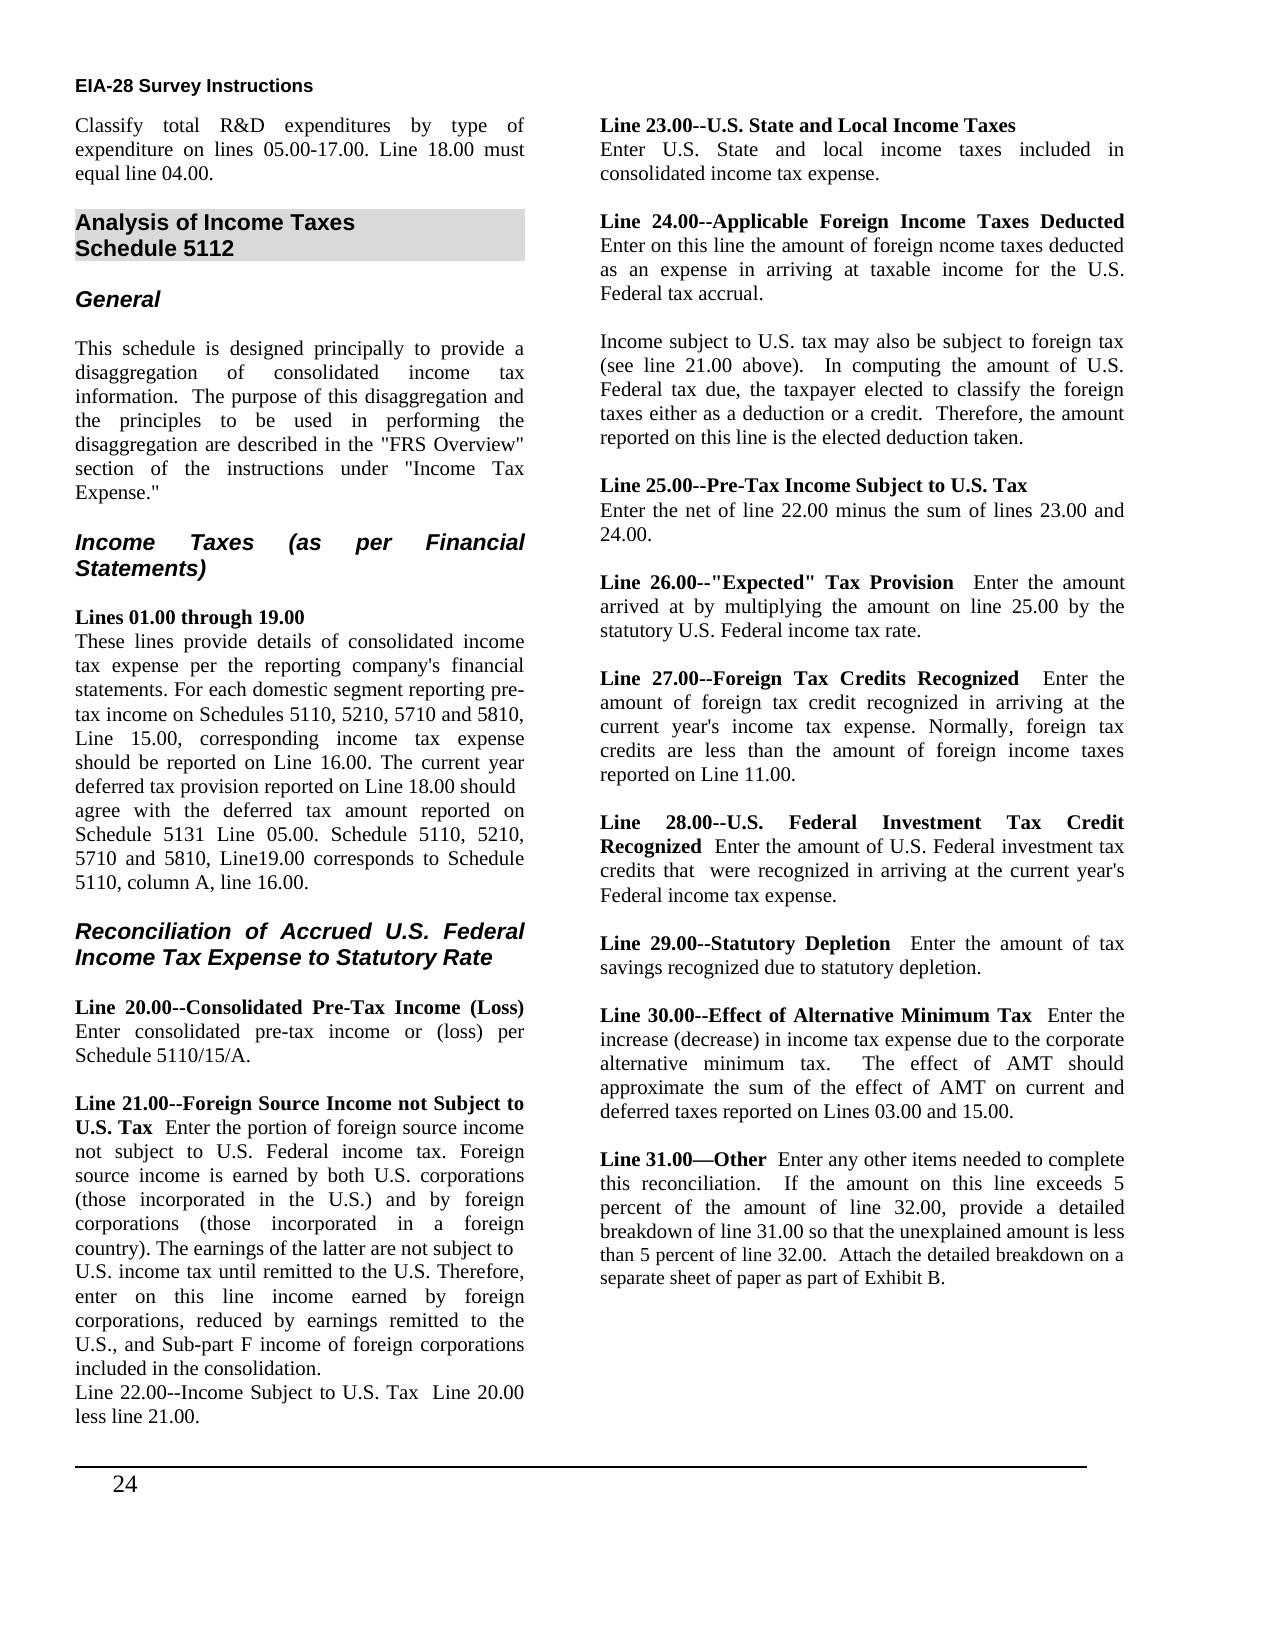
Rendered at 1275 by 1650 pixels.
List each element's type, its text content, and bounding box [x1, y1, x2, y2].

text Line 21.00--Foreign Source Income not Subject to U.S. Tax Enter the portion of foreign source income not subject to U.S. Federal income tax. Foreign source income is earned by both U.S. corporations (those incorporated in the U.S.) and by foreign corporations (those incorporated in a foreign country). The earnings of the latter are not subject to [75, 1091, 525, 1259]
text Enter the net of line 22.00 minus the sum of lines 23.00 and 24.00. [600, 497, 1125, 546]
subtitle Line 25.00--Pre-Tax Income Subject to Tax [600, 473, 1125, 497]
text Analysis of Income Taxes [75, 209, 525, 235]
text Line 30.00--Effect of Alternative Minimum Tax Enter the increase (decrease) in income tax expense due to the corporate alternative minimum tax. The effect of AMT should approximate the sum of the effect of AMT on current and deferred taxes reported on Lines 03.00 and 15.00. [600, 1003, 1125, 1123]
text Line 22.00--Income Subject to U.S. Tax Line 20.00 less line 21.00. [75, 1380, 525, 1428]
text Line 28.00-- Federal Investment Tax Credit Recognized Enter the amount of U.S. Federal investment tax credits that were recognized in arriving at the current year's Federal income tax expense. [600, 810, 1125, 907]
subtitle Line 23.00-- State and Local Income Taxes [600, 112, 1125, 137]
text Line 26.00--"Expected" Tax Provision Enter the amount arrived at by multiplying the amount on line 25.00 by the statutory U.S. Federal income tax rate. [600, 570, 1125, 642]
text Income subject to tax may also be subject to foreign tax (see line 21.00 above). In computing the amount of U.S. Federal tax due, the taxpayer elected to classify the foreign taxes either as a deduction or a credit. Therefore, the amount reported on this line is the elected deduction taken. [600, 329, 1125, 449]
subtitle Reconciliation of Accrued Federal Income Tax Expense to Statutory Rate [75, 918, 525, 971]
text Classify total R&D expenditures by type of expenditure on lines 05.00-17.00. Line 18.00 must equal line 04.00. [75, 112, 525, 185]
text U.S. income tax until remitted to the U.S. Therefore, enter on this line income earned by foreign corporations, reduced by earnings remitted to the U.S., and Sub-part F income of foreign corporations included in the consolidation. [75, 1259, 525, 1380]
text Line 31.00—Other Enter any other items needed to complete this reconciliation. If the amount on this line exceeds 5 percent of the amount of line 32.00, provide a detailed breakdown of line 31.00 so that the unexplained amount is less than 5 percent of line 32.00. Attach the detailed breakdown on a separate sheet of paper as part of Exhibit B. [600, 1147, 1125, 1289]
text Schedule 5112 [75, 235, 525, 261]
text Enter U.S. State and local income taxes included in consolidated income tax expense. [600, 137, 1125, 185]
subtitle General [75, 286, 525, 312]
subtitle Income Taxes (as per Financial Statements) [75, 528, 525, 581]
text Line 24.00--Applicable Foreign Income Taxes Deducted Enter on this line the amount of foreign ncome taxes deducted as an expense in arriving at taxable income for the U.S. Federal tax accrual. [600, 209, 1125, 305]
text This schedule is designed principally to provide a disaggregation of consolidated income tax information. The purpose of this disaggregation and the principles to be used in performing the disaggregation are described in the "FRS Overview" section of the instructions under "Income Tax Expense." [75, 336, 525, 504]
text These lines provide details of consolidated income tax expense per the reporting company's financial statements. For each domestic segment reporting pre-tax income on Schedules 5110, 5210, 5710 and 5810, Line 15.00, corresponding income tax expense should be reported on Line 16.00. The current year deferred tax provision reported on Line 18.00 should [75, 629, 525, 798]
text Line 27.00--Foreign Tax Credits Recognized Enter the amount of foreign tax credit recognized in arriving at the current year's income tax expense. Normally, foreign tax credits are less than the amount of foreign income taxes reported on Line 11.00. [600, 666, 1125, 786]
subtitle Lines 01.00 through 19.00 [75, 605, 525, 629]
text Line 20.00--Consolidated Pre-Tax Income (Loss) Enter consolidated pre-tax income or (loss) per Schedule 5110/15/A. [75, 995, 525, 1067]
text agree with the deferred tax amount reported on Schedule 5131 Line 05.00. Schedule 5110, 5210, 5710 and 5810, Line19.00 corresponds to Schedule 5110, column A, line 16.00. [75, 798, 525, 894]
text Line 29.00--Statutory Depletion Enter the amount of tax savings recognized due to statutory depletion. [600, 931, 1125, 979]
